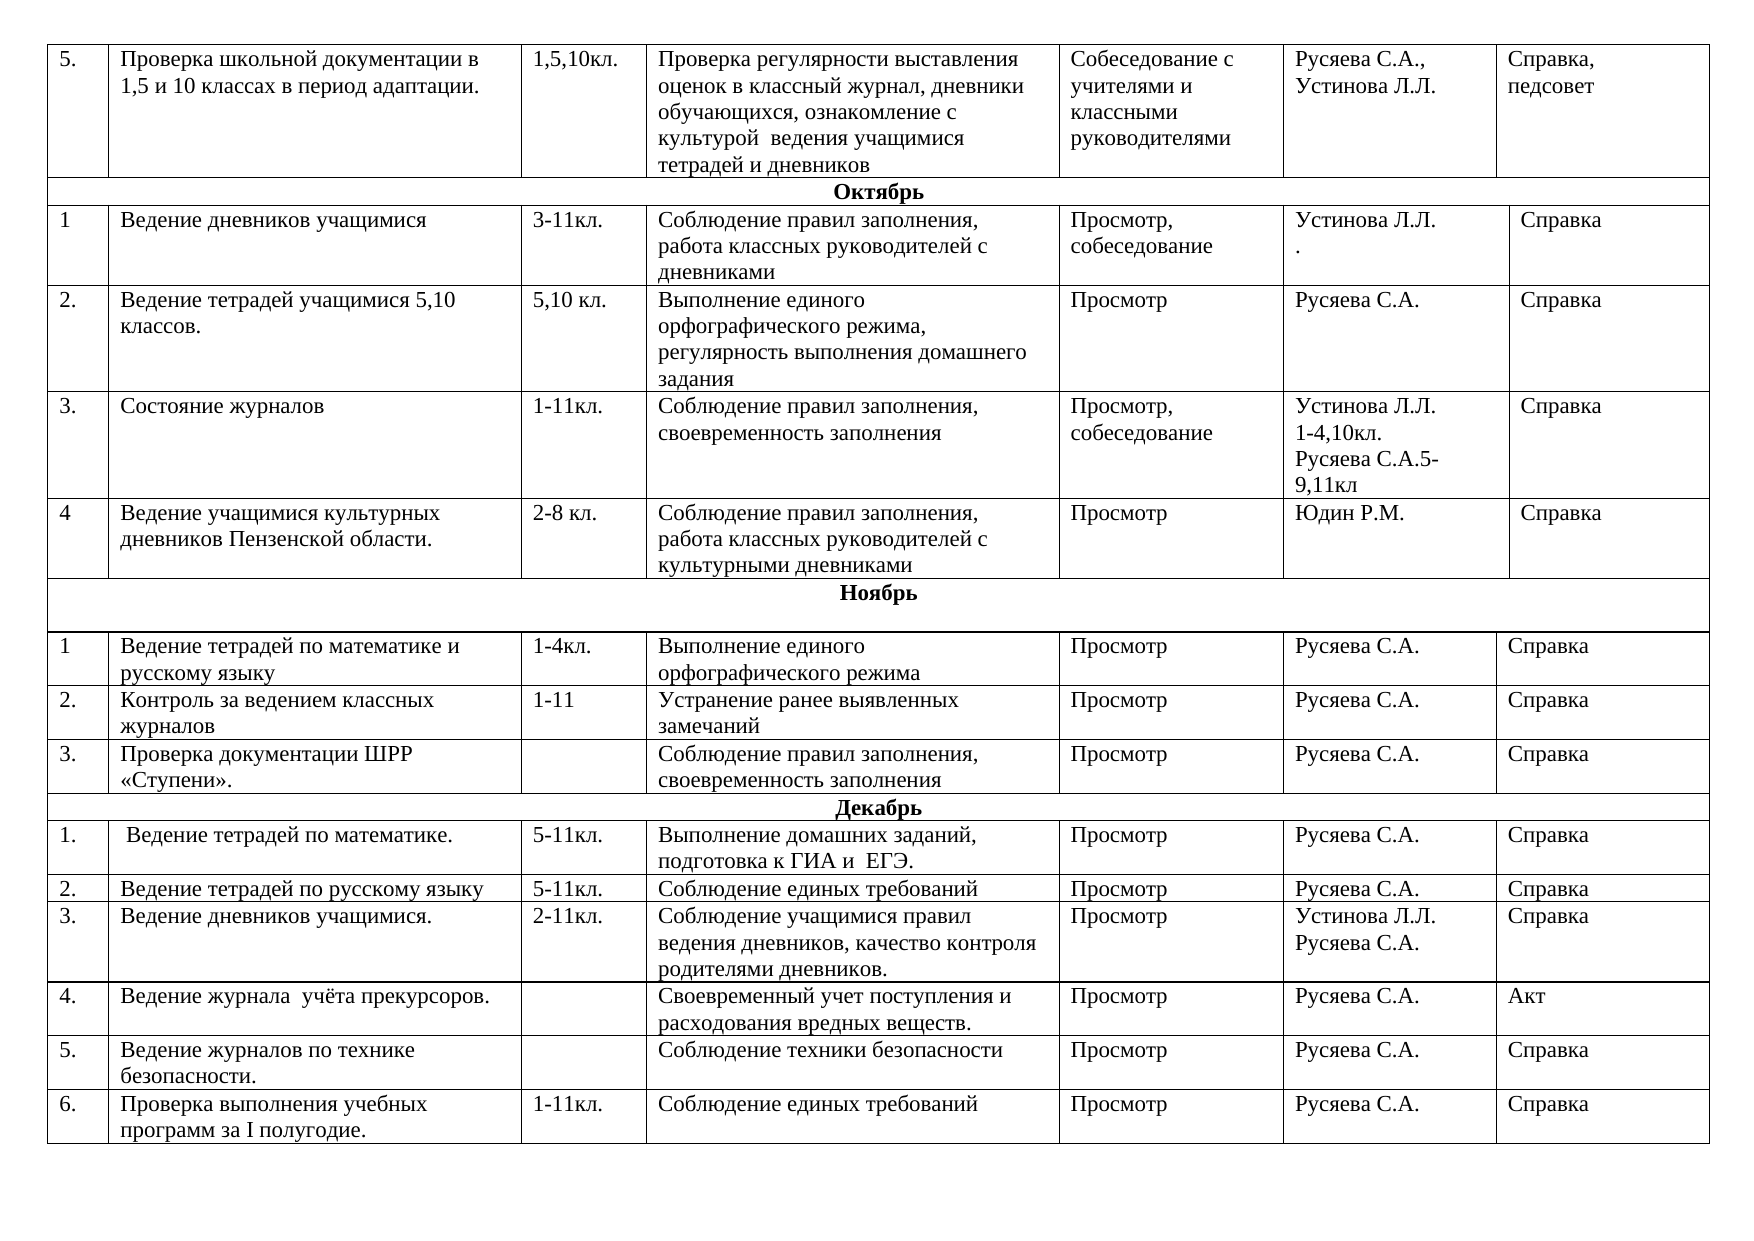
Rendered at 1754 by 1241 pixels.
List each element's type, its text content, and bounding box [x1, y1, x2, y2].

table_cell 2-11кл. [522, 902, 646, 981]
table_cell Русяева С.А. [1284, 875, 1496, 901]
table_cell Просмотр [1060, 902, 1283, 981]
table_cell Справка [1497, 1036, 1709, 1089]
table_cell 2-8 кл. [522, 499, 646, 578]
table_cell Соблюдение правил заполнения, работа классных руководителей с культурными дневниками [647, 499, 1059, 578]
table_cell 2. [48, 875, 108, 901]
table_cell Просмотр [1060, 499, 1283, 578]
table_cell Октябрь [48, 178, 1709, 204]
table_cell Русяева С.А. [1284, 821, 1496, 874]
table_cell Просмотр [1060, 286, 1283, 391]
table_cell Справка [1497, 1090, 1709, 1143]
table_cell 1-4кл. [522, 633, 646, 685]
table_cell Ведение журнала учёта прекурсоров. [109, 983, 521, 1035]
table_cell Выполнение домашних заданий, подготовка к ГИА и ЕГЭ. [647, 821, 1059, 874]
table_cell 1-11 [522, 686, 646, 739]
table_cell Справка [1497, 821, 1709, 874]
table_cell Русяева С.А. [1284, 686, 1496, 739]
table_cell Состояние журналов [109, 392, 521, 498]
table_cell Просмотр [1060, 983, 1283, 1035]
table_cell 4 [48, 499, 108, 578]
table_cell Ведение тетрадей по математике. [109, 821, 521, 874]
table_cell Русяева С.А. [1284, 1036, 1496, 1089]
table_cell 3. [48, 902, 108, 981]
table_cell 1,5,10кл. [522, 45, 646, 177]
table_cell 1 [48, 633, 108, 685]
table_cell Просмотр, собеседование [1060, 206, 1283, 285]
table_cell Соблюдение правил заполнения, своевременность заполнения [647, 392, 1059, 498]
table_cell 3. [48, 740, 108, 793]
table_cell Ведение тетрадей учащимися 5,10 классов. [109, 286, 521, 391]
table_cell Русяева С.А. [1284, 983, 1496, 1035]
table_cell 5-11кл. [522, 821, 646, 874]
table_cell Справка, педсовет [1497, 45, 1709, 177]
table_cell Декабрь [48, 794, 1709, 820]
table_cell [522, 983, 646, 1035]
table_cell Проверка выполнения учебных программ за I полугодие. [109, 1090, 521, 1143]
table_cell Просмотр [1060, 875, 1283, 901]
table_cell Ведение дневников учащимися. [109, 902, 521, 981]
table_cell Справка [1497, 686, 1709, 739]
table_cell Справка [1497, 875, 1709, 901]
table_cell Справка [1510, 286, 1709, 391]
table_cell Проверка регулярности выставления оценок в классный журнал, дневники обучающихся, ознакомление с культурой ведения учащимися тетрадей и дневников [647, 45, 1059, 177]
table_cell Русяева С.А. [1284, 740, 1496, 793]
table_cell 5. [48, 45, 108, 177]
table_cell Соблюдение учащимися правил ведения дневников, качество контроля родителями дневников. [647, 902, 1059, 981]
table_cell Ведение дневников учащимися [109, 206, 521, 285]
table_cell Проверка документации ШРР «Ступени». [109, 740, 521, 793]
table_cell Просмотр, собеседование [1060, 392, 1283, 498]
table_cell Справка [1510, 499, 1709, 578]
table_cell Соблюдение единых требований [647, 1090, 1059, 1143]
table_cell Юдин Р.М. [1284, 499, 1509, 578]
table_cell 5. [48, 1036, 108, 1089]
table_cell Просмотр [1060, 1036, 1283, 1089]
table_cell Устинова Л.Л. . [1284, 206, 1509, 285]
table_cell 3. [48, 392, 108, 498]
table_cell 3-11кл. [522, 206, 646, 285]
table_cell Своевременный учет поступления и расходования вредных веществ. [647, 983, 1059, 1035]
table_cell 6. [48, 1090, 108, 1143]
table_cell Русяева С.А. [1284, 633, 1496, 685]
table_cell Русяева С.А., Устинова Л.Л. [1284, 45, 1496, 177]
table_cell Акт [1497, 983, 1709, 1035]
table_cell 2. [48, 286, 108, 391]
table_cell Соблюдение правил заполнения, работа классных руководителей с дневниками [647, 206, 1059, 285]
table_cell Соблюдение единых требований [647, 875, 1059, 901]
table_cell [522, 1036, 646, 1089]
table_cell Просмотр [1060, 740, 1283, 793]
table_cell Собеседование с учителями и классными руководителями [1060, 45, 1283, 177]
table_cell Просмотр [1060, 1090, 1283, 1143]
table_cell Ведение учащимися культурных дневников Пензенской области. [109, 499, 521, 578]
table_cell Просмотр [1060, 821, 1283, 874]
table_cell Справка [1497, 633, 1709, 685]
table_cell Проверка школьной документации в 1,5 и 10 классах в период адаптации. [109, 45, 521, 177]
table_cell 2. [48, 686, 108, 739]
table_cell Соблюдение техники безопасности [647, 1036, 1059, 1089]
table_cell Справка [1497, 740, 1709, 793]
table_cell Соблюдение правил заполнения, своевременность заполнения [647, 740, 1059, 793]
table_cell Ведение журналов по технике безопасности. [109, 1036, 521, 1089]
table_cell Устранение ранее выявленных замечаний [647, 686, 1059, 739]
table_cell Устинова Л.Л. Русяева С.А. [1284, 902, 1496, 981]
table_cell Русяева С.А. [1284, 1090, 1496, 1143]
table_cell Ноябрь [48, 579, 1709, 631]
table_cell 1. [48, 821, 108, 874]
table_cell 1-11кл. [522, 392, 646, 498]
table_cell Выполнение единого орфографического режима, регулярность выполнения домашнего задания [647, 286, 1059, 391]
table_cell Контроль за ведением классных журналов [109, 686, 521, 739]
table_cell Справка [1510, 392, 1709, 498]
table_cell Просмотр [1060, 633, 1283, 685]
table_cell Ведение тетрадей по математике и русскому языку [109, 633, 521, 685]
table_cell 5-11кл. [522, 875, 646, 901]
table_cell Выполнение единого орфографического режима [647, 633, 1059, 685]
table_cell Устинова Л.Л. 1-4,10кл. Русяева С.А.5-9,11кл [1284, 392, 1509, 498]
table_cell 1 [48, 206, 108, 285]
table_cell Ведение тетрадей по русскому языку [109, 875, 521, 901]
table_cell 1-11кл. [522, 1090, 646, 1143]
table_cell [522, 740, 646, 793]
table_cell Просмотр [1060, 686, 1283, 739]
table_cell Справка [1510, 206, 1709, 285]
table_cell Справка [1497, 902, 1709, 981]
table_cell 5,10 кл. [522, 286, 646, 391]
table_cell Русяева С.А. [1284, 286, 1509, 391]
table_cell 4. [48, 983, 108, 1035]
